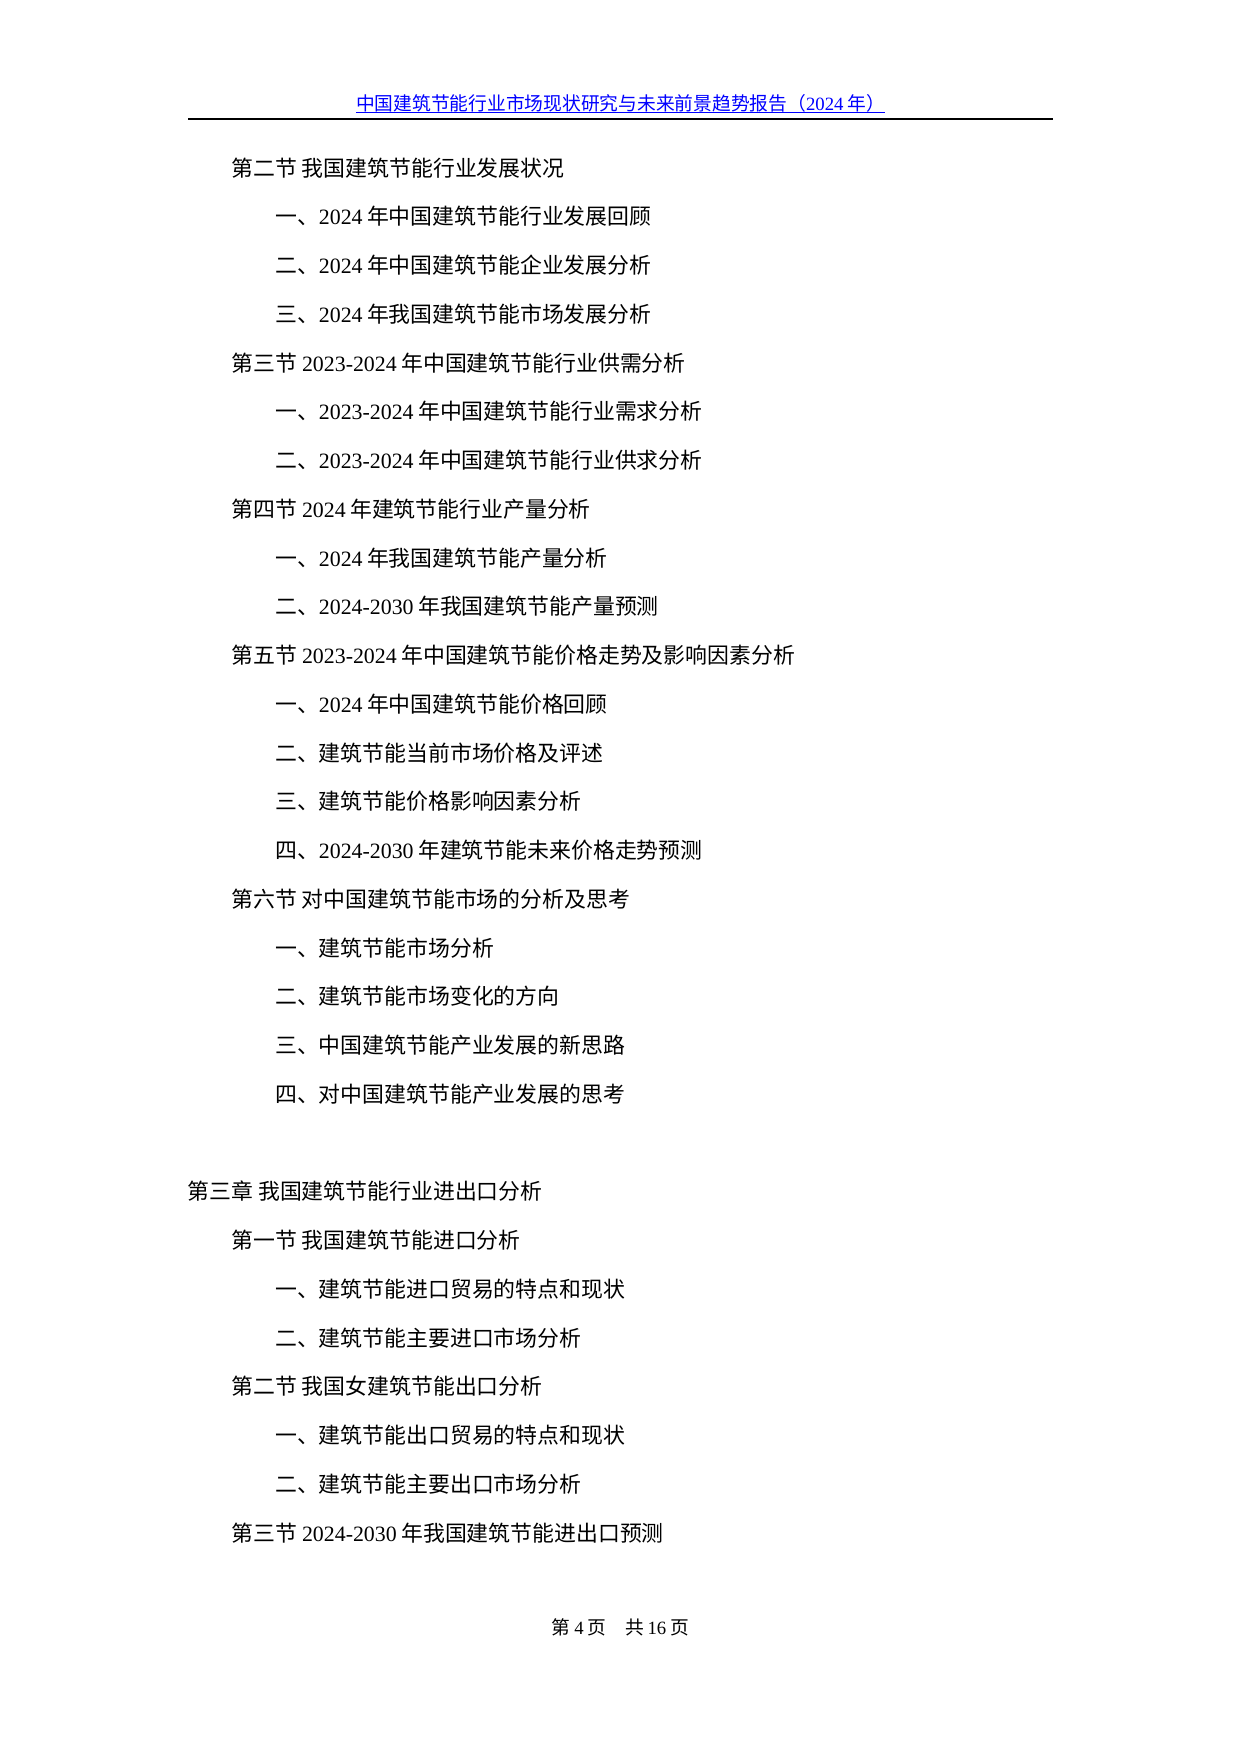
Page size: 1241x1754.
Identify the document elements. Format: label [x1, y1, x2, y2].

text [187, 150, 1053, 1548]
